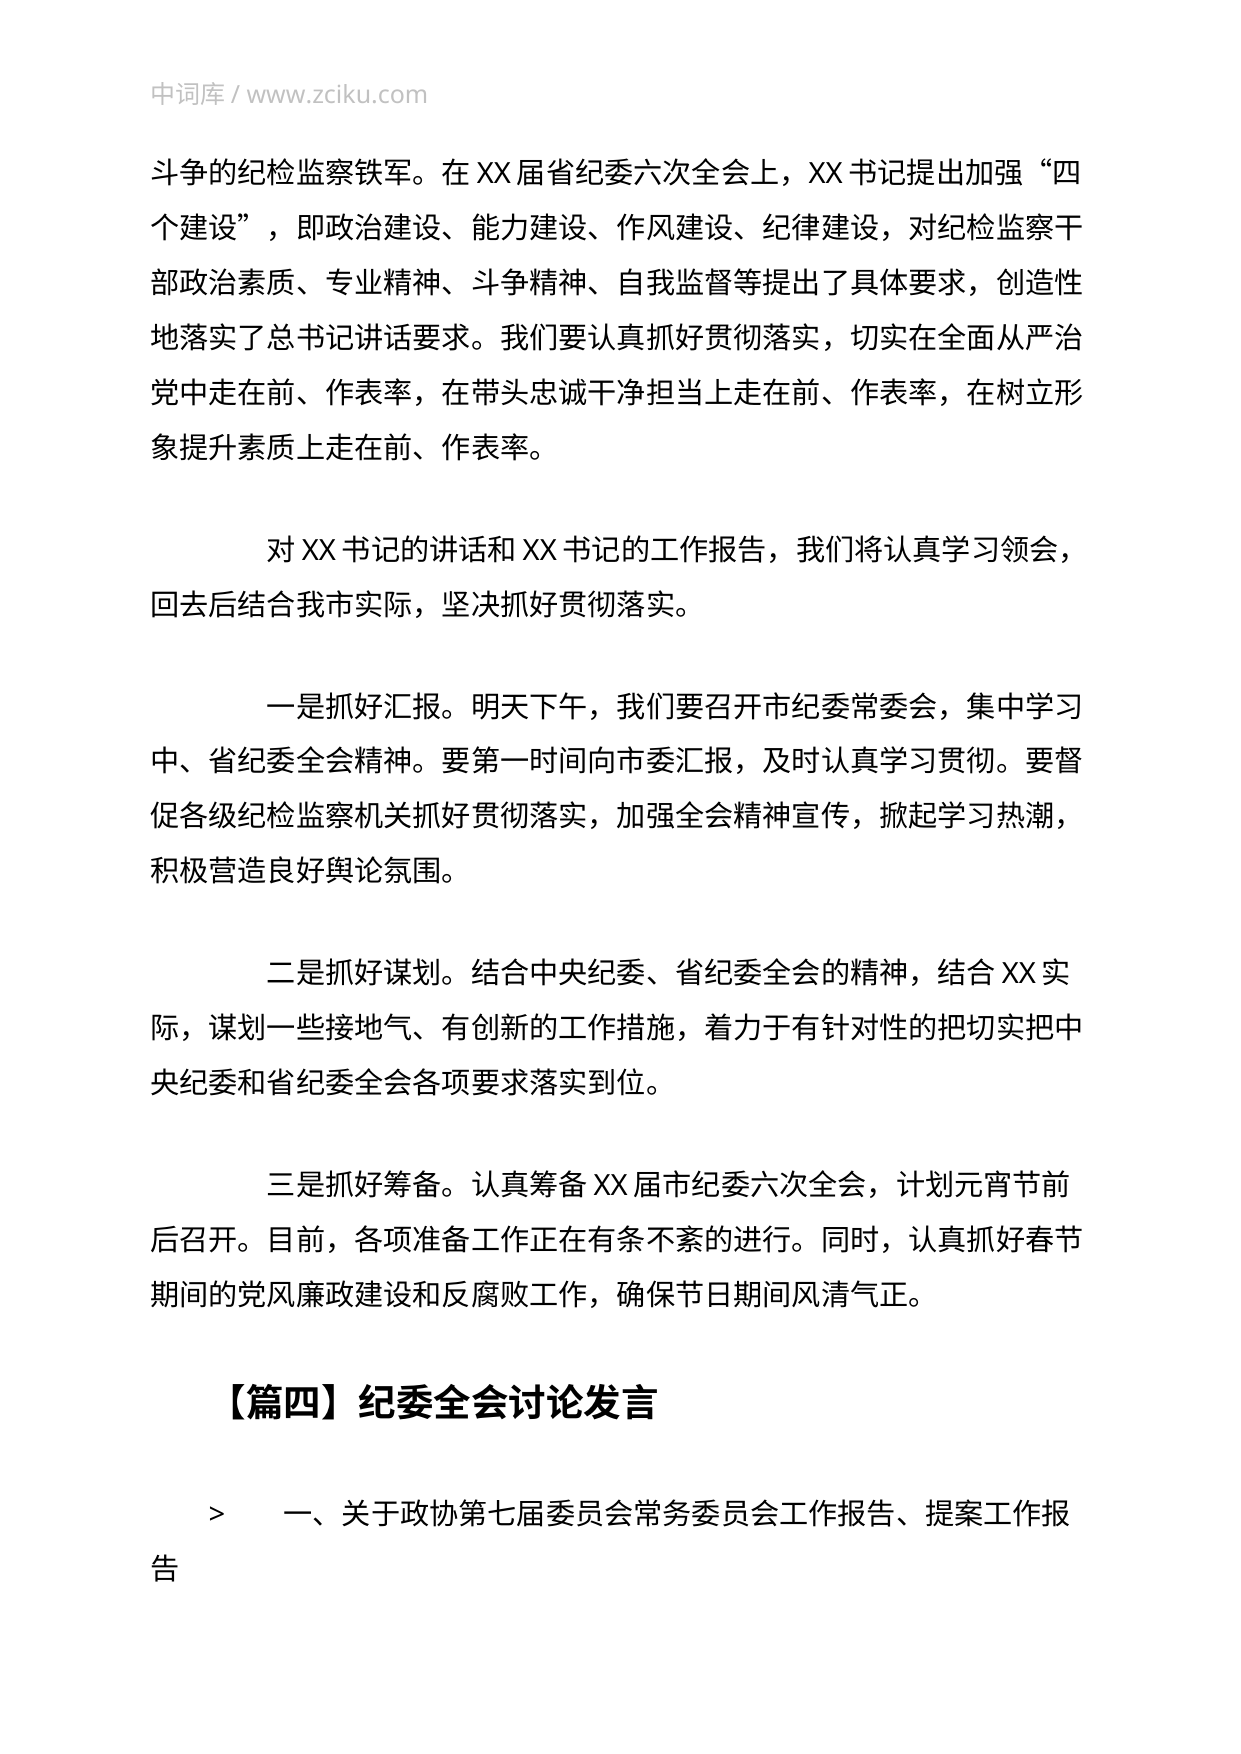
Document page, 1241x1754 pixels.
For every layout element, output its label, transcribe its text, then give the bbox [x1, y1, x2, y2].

text 【篇四】纪委全会讨论发言 [150, 1373, 1090, 1427]
text > 一、关于政协第七届委员会常务委员会工作报告、提案工作报告 [150, 1490, 1090, 1588]
text 对XX书记的讲话和XX书记的工作报告，我们将认真学习领会，回去后结合我市实际，坚决抓好贯彻落实。 [150, 526, 1090, 624]
text 三是抓好筹备。认真筹备XX届市纪委六次全会，计划元宵节前后召开。目前，各项准备工作正在有条不紊的进行。同时，认真抓好春节期间的党风廉政建设和反腐败工作，确保节日期间风清气正。 [150, 1161, 1090, 1313]
text 二是抓好谋划。结合中央纪委、省纪委全会的精神，结合XX实际，谋划一些接地气、有创新的工作措施，着力于有针对性的把切实把中央纪委和省纪委全会各项要求落实到位。 [150, 949, 1090, 1102]
text 一是抓好汇报。明天下午，我们要召开市纪委常委会，集中学习中、省纪委全会精神。要第一时间向市委汇报，及时认真学习贯彻。要督促各级纪检监察机关抓好贯彻落实，加强全会精神宣传，掀起学习热潮，积极营造良好舆论氛围。 [150, 683, 1090, 890]
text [150, 150, 1090, 467]
